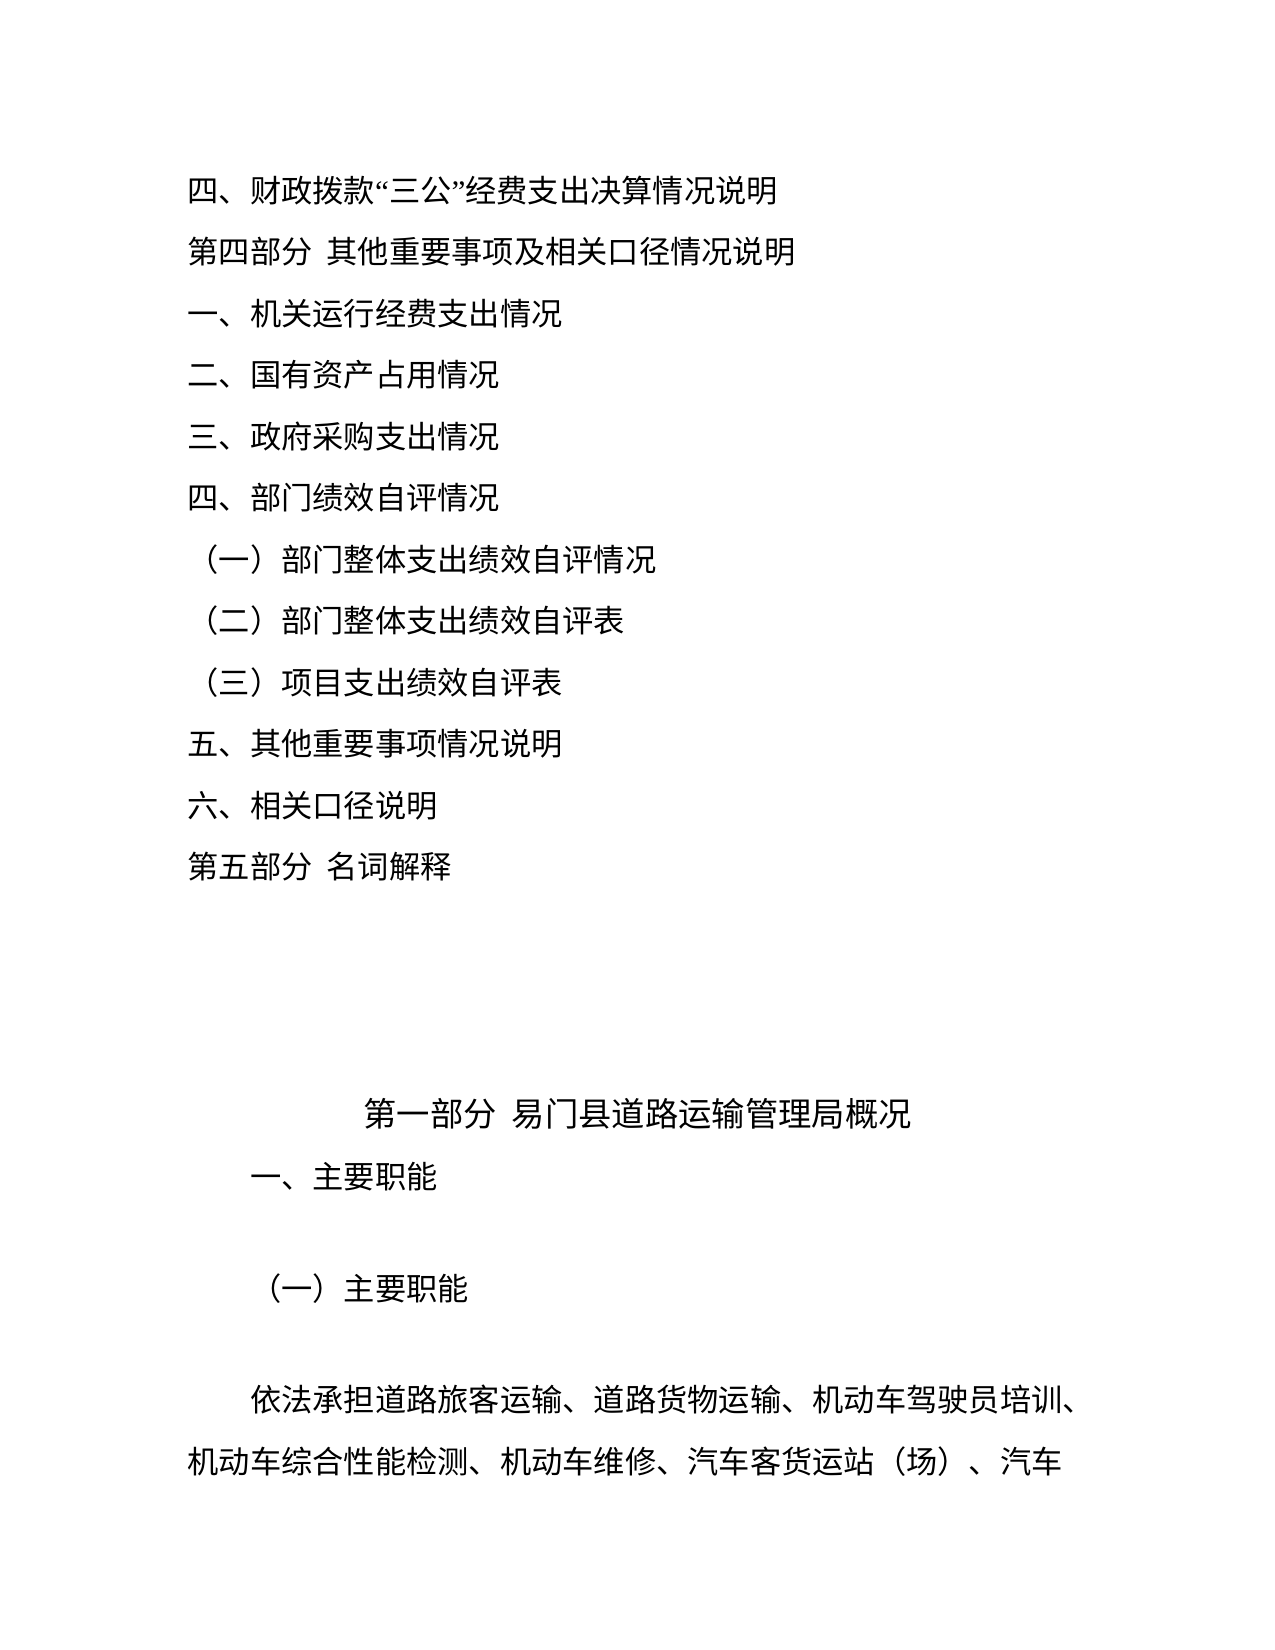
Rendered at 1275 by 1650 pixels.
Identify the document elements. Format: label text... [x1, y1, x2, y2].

text 五、其他重要事项情况说明 [187, 703, 1087, 764]
text 三、政府采购支出情况 [187, 396, 1087, 457]
text （一）部门整体支出绩效自评情况 [187, 519, 1087, 580]
text （二）部门整体支出绩效自评表 [187, 580, 1087, 642]
text 第一部分 易门县道路运输管理局概况 [187, 1075, 1087, 1136]
text 一、主要职能 [187, 1136, 1087, 1198]
text 二、国有资产占用情况 [187, 334, 1087, 396]
text 四、财政拨款“三公”经费支出决算情况说明 [187, 150, 1087, 211]
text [187, 1359, 1087, 1482]
text 第四部分 其他重要事项及相关口径情况说明 [187, 211, 1087, 273]
text （三）项目支出绩效自评表 [187, 642, 1087, 703]
text 第五部分 名词解释 [187, 826, 1087, 887]
text 六、相关口径说明 [187, 764, 1087, 826]
text 一、机关运行经费支出情况 [187, 273, 1087, 334]
text （一）主要职能 [187, 1248, 1087, 1309]
text 四、部门绩效自评情况 [187, 457, 1087, 519]
